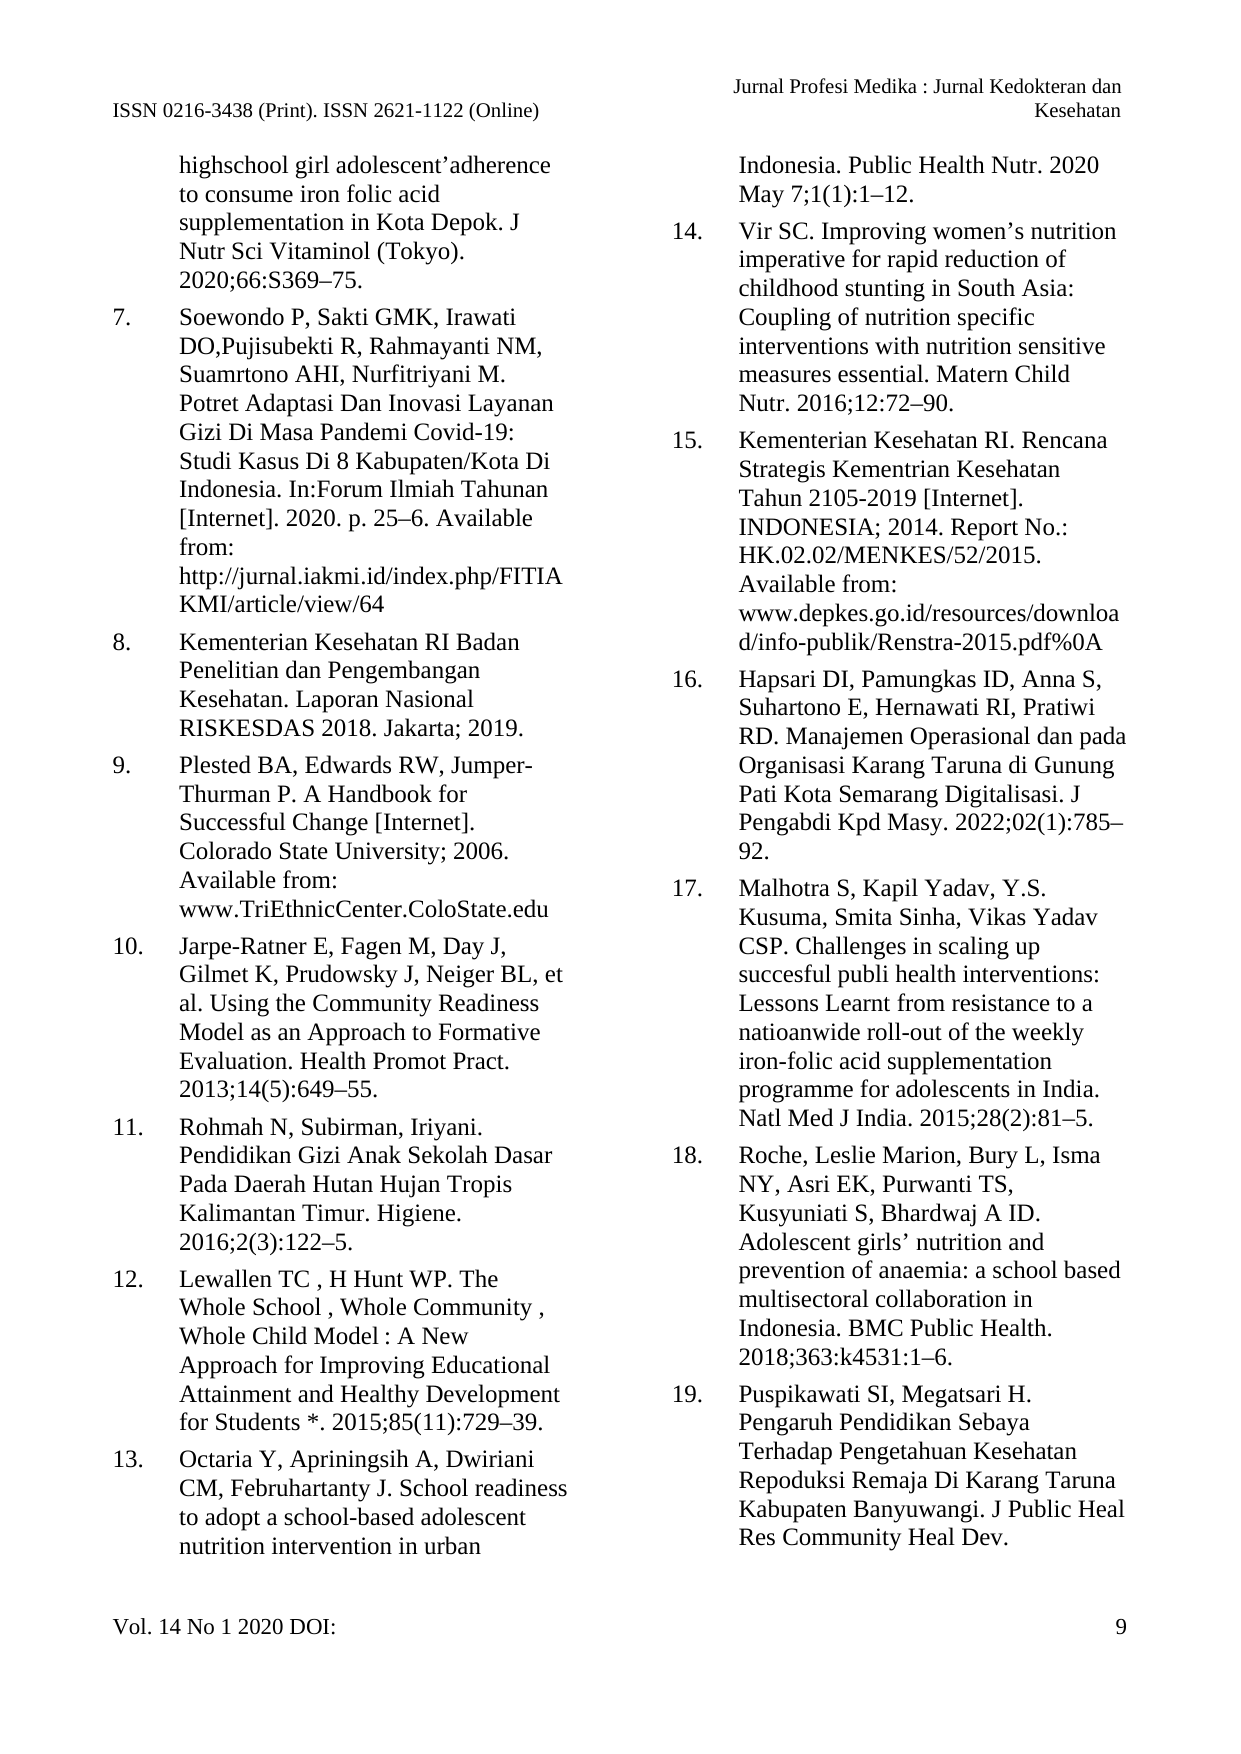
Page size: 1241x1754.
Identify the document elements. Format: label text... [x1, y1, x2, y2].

text 7. Soewondo P, Sakti GMK, Irawati DO,Pujisubekti R, Rahmayanti NM, Suamrtono AHI, Nurfitriyani M. Potret Adaptasi Dan Inovasi Layanan Gizi Di Masa Pandemi Covid-19: Studi Kasus Di 8 Kabupaten/Kota Di Indonesia. In:Forum Ilmiah Tahunan [Internet]. 2020. p. 25–6. Available from: http://jurnal.iakmi.id/index.php/FITIAKMI/article/view/64 [112, 302, 568, 618]
text 12. Lewallen TC , H Hunt WP. The Whole School , Whole Community , Whole Child Model : A New Approach for Improving Educational Attainment and Healthy Development for Students *. 2015;85(11):729–39. [112, 1264, 568, 1436]
text 13. Octaria Y, Apriningsih A, Dwiriani CM, Februhartanty J. School readiness to adopt a school-based adolescent nutrition intervention in urban Indonesia. Public Health Nutr. 2020 May 7;1(1):1–12. [112, 1444, 568, 1559]
text 17. Malhotra S, Kapil Yadav, Y.S. Kusuma, Smita Sinha, Vikas Yadav CSP. Challenges in scaling up succesful publi health interventions: Lessons Learnt from resistance to a natioanwide roll-out of the weekly iron-folic acid supplementation programme for adolescents in India. Natl Med J India. 2015;28(2):81–5. [672, 873, 1128, 1132]
text 11. Rohmah N, Subirman, Iriyani. Pendidikan Gizi Anak Sekolah Dasar Pada Daerah Hutan Hujan Tropis Kalimantan Timur. Higiene. 2016;2(3):122–5. [112, 1112, 568, 1255]
text 14. Vir SC. Improving women’s nutrition imperative for rapid reduction of childhood stunting in South Asia: Coupling of nutrition specific interventions with nutrition sensitive measures essential. Matern Child Nutr. 2016;12:72–90. [672, 216, 1128, 417]
text 16. Hapsari DI, Pamungkas ID, Anna S, Suhartono E, Hernawati RI, Pratiwi RD. Manajemen Operasional dan pada Organisasi Karang Taruna di Gunung Pati Kota Semarang Digitalisasi. J Pengabdi Kpd Masy. 2022;02(1):785–92. [672, 664, 1128, 865]
text 8. Kementerian Kesehatan RI Badan Penelitian dan Pengembangan Kesehatan. Laporan Nasional RISKESDAS 2018. Jakarta; 2019. [112, 627, 568, 742]
text 9. Plested BA, Edwards RW, Jumper-Thurman P. A Handbook for Successful Change [Internet]. Colorado State University; 2006. Available from: www.TriEthnicCenter.ColoState.edu [112, 750, 568, 922]
text 10. Jarpe-Ratner E, Fagen M, Day J, Gilmet K, Prudowsky J, Neiger BL, et al. Using the Community Readiness Model as an Approach to Formative Evaluation. Health Promot Pract. 2013;14(5):649–55. [112, 931, 568, 1103]
text 13. Octaria Y, Apriningsih A, Dwiriani CM, Februhartanty J. School readiness to adopt a school-based adolescent nutrition intervention in urban Indonesia. Public Health Nutr. 2020 May 7;1(1):1–12. [672, 150, 1128, 207]
text 18. Roche, Leslie Marion, Bury L, Isma NY, Asri EK, Purwanti TS, Kusyuniati S, Bhardwaj A ID. Adolescent girls’ nutrition and prevention of anaemia: a school based multisectoral collaboration in Indonesia. BMC Public Health. 2018;363:k4531:1–6. [672, 1140, 1128, 1370]
text 15. Kementerian Kesehatan RI. Rencana Strategis Kementrian Kesehatan Tahun 2105-2019 [Internet]. INDONESIA; 2014. Report No.: HK.02.02/MENKES/52/2015. Available from: www.depkes.go.id/resources/download/info-publik/Renstra-2015.pdf%0A [672, 425, 1128, 655]
